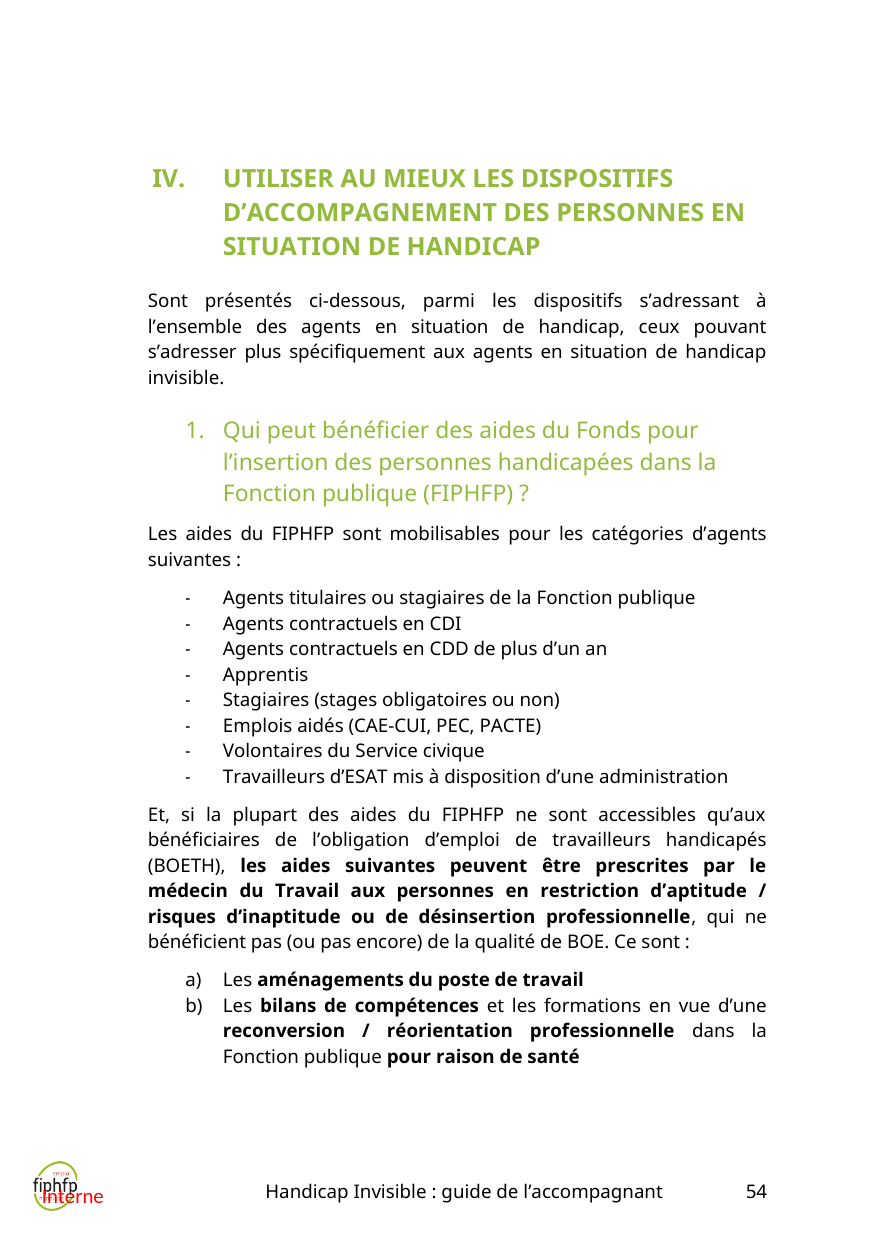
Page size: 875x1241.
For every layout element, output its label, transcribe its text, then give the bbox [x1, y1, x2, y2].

picture [33, 1161, 78, 1211]
list Agents contractuels en CDI [185, 610, 767, 635]
list Les bilans de compétences et les formations en vue d’une reconversion / réorientation professionnelle dans la Fonction publique pour raison de santé [185, 992, 767, 1069]
subtitle Qui peut bénéficier des aides du Fonds pour l’insertion des personnes handicapées dans la Fonction publique (FIPHFP) ? [185, 414, 767, 508]
list Agents titulaires ou stagiaires de la Fonction publique [185, 584, 767, 610]
list Stagiaires (stages obligatoires ou non) [185, 686, 767, 712]
list Emplois aidés (CAE-CUI, PEC, PACTE) [185, 712, 767, 737]
list Apprentis [185, 661, 767, 686]
list Les aménagements du poste de travail [185, 967, 767, 992]
list Agents contractuels en CDD de plus d’un an [185, 635, 767, 661]
subtitle UTILISER AU MIEUX LES DISPOSITIFS D’ACCOMPAGNEMENT DES PERSONNES EN SITUATION DE HANDICAP [185, 160, 767, 262]
text Sont présentés ci-dessous, parmi les dispositifs s’adressant à l’ensemble des agents en situation de handicap, ceux pouvant s’adresser plus spécifiquement aux agents en situation de handicap invisible. [148, 287, 767, 389]
text Et, si la plupart des aides du FIPHFP ne sont accessibles qu’aux bénéficiaires de l’obligation d’emploi de travailleurs handicapés (BOETH), les aides suivantes peuvent être prescrites par le médecin du Travail aux personnes en restriction d’aptitude / risques d’inaptitude ou de désinsertion professionnelle, qui ne bénéficient pas (ou pas encore) de la qualité de BOE. Ce sont : [148, 801, 767, 954]
text Les aides du FIPHFP sont mobilisables pour les catégories d’agents suivantes : [148, 521, 767, 572]
list Travailleurs d’ESAT mis à disposition d’une administration [185, 763, 767, 788]
list Volontaires du Service civique [185, 737, 767, 763]
